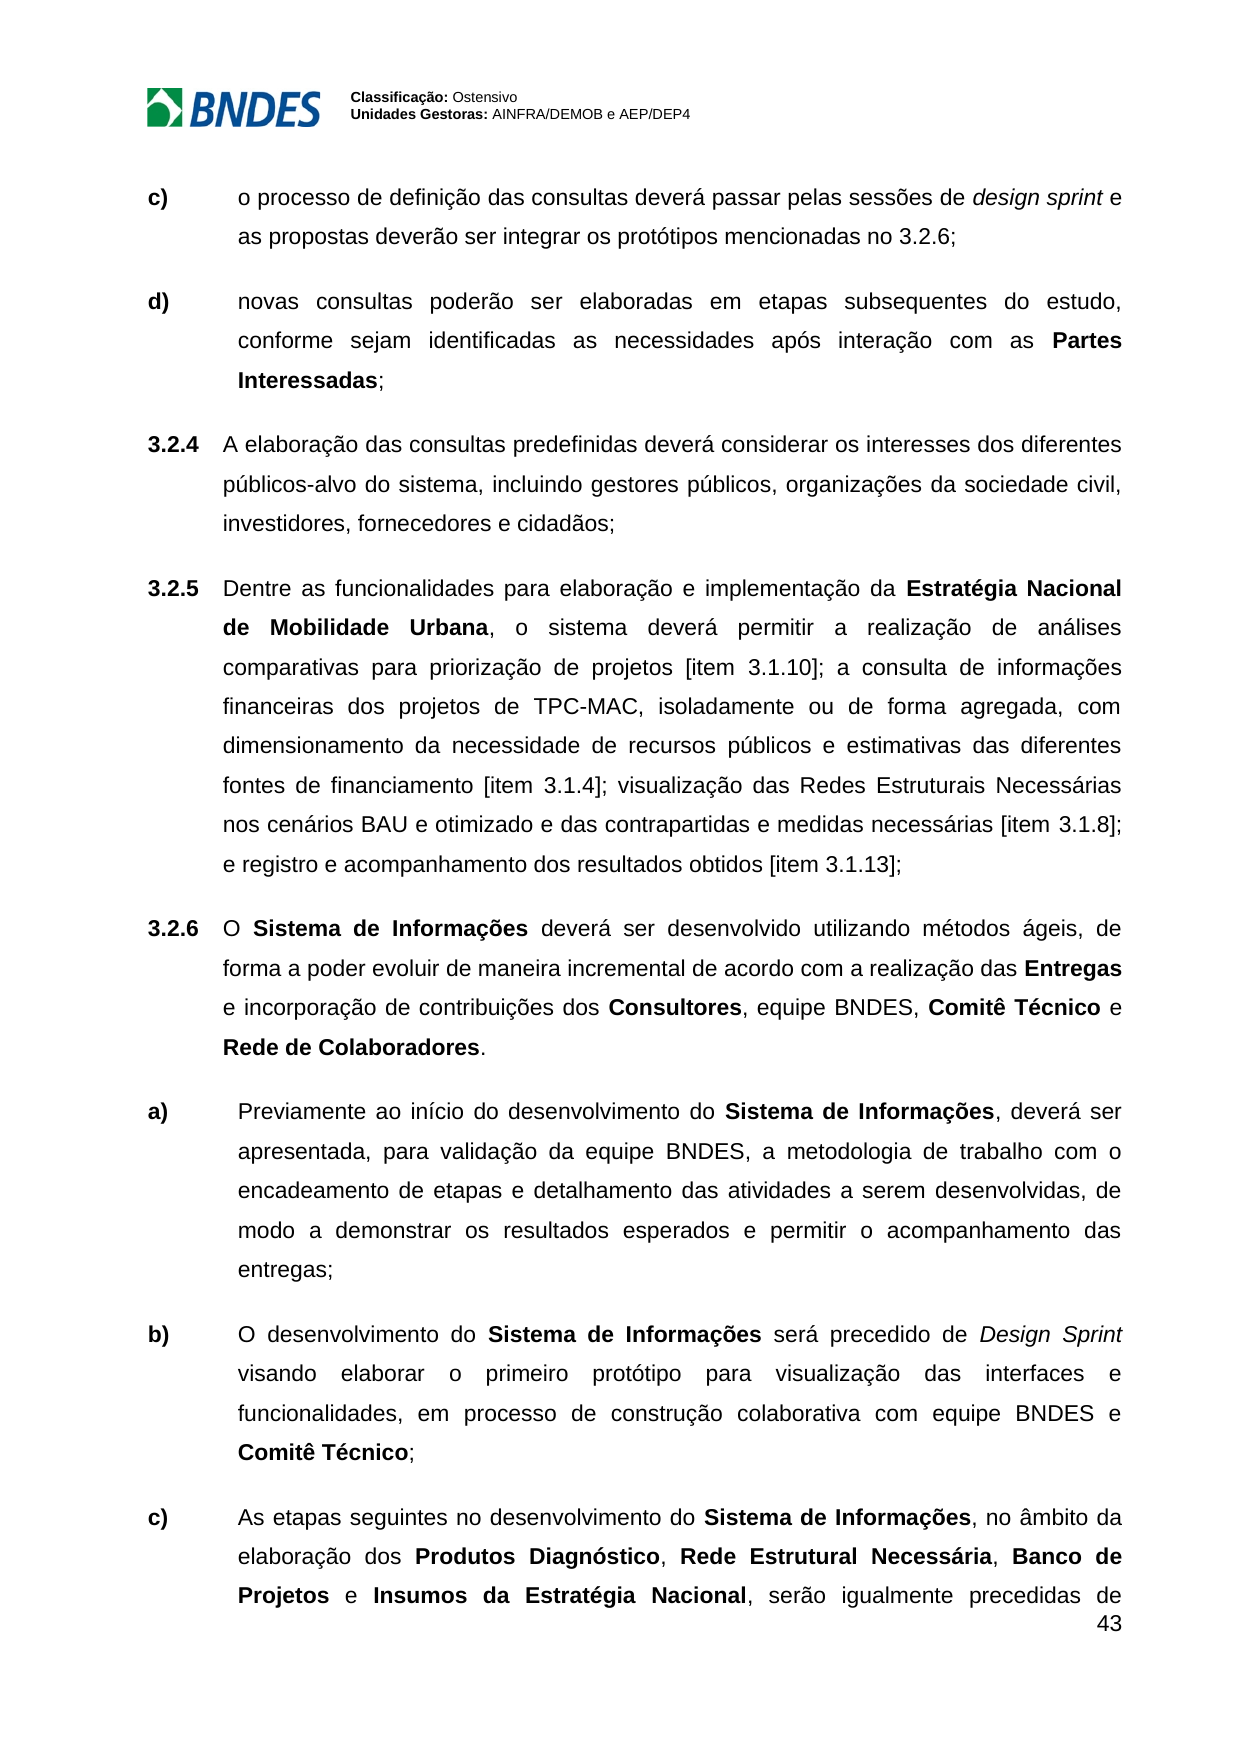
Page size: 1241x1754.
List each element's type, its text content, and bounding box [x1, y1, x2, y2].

list A elaboração das consultas predefinidas deverá considerar os interesses dos diferentes públicos-alvo do sistema, incluindo gestores públicos, organizações da sociedade civil, investidores, fornecedores e cidadãos; [148, 431, 1122, 536]
picture [147, 88, 321, 127]
list Dentre as funcionalidades para elaboração e implementação da Estratégia Nacional de Mobilidade Urbana, o sistema deverá permitir a realização de análises comparativas para priorização de projetos [item 3.1.10]; a consulta de informações financeiras dos projetos de TPC-MAC, isoladamente ou de forma agregada, com dimensionamento da necessidade de recursos públicos e estimativas das diferentes fontes de financiamento [item 3.1.4]; visualização das Redes Estruturais Necessárias nos cenários BAU e otimizado e das contrapartidas e medidas necessárias [item 3.1.8]; e registro e acompanhamento dos resultados obtidos [item 3.1.13]; [148, 574, 1122, 877]
list Previamente ao início do desenvolvimento do Sistema de Informações, deverá ser apresentada, para validação da equipe BNDES, a metodologia de trabalho com o encadeamento de etapas e detalhamento das atividades a serem desenvolvidas, de modo a demonstrar os resultados esperados e permitir o acompanhamento das entregas; [148, 1098, 1122, 1282]
list o processo de definição das consultas deverá passar pelas sessões de design sprint e as propostas deverão ser integrar os protótipos mencionadas no 3.2.6; [148, 184, 1122, 249]
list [148, 1503, 1122, 1609]
list O desenvolvimento do Sistema de Informações será precedido de Design Sprint visando elaborar o primeiro protótipo para visualização das interfaces e funcionalidades, em processo de construção colaborativa com equipe BNDES e Comitê Técnico; [148, 1321, 1122, 1465]
list O Sistema de Informações deverá ser desenvolvido utilizando métodos ágeis, de forma a poder evoluir de maneira incremental de acordo com a realização das Entregas e incorporação de contribuições dos Consultores, equipe BNDES, Comitê Técnico e Rede de Colaboradores. [148, 915, 1122, 1060]
list novas consultas poderão ser elaboradas em etapas subsequentes do estudo, conforme sejam identificadas as necessidades após interação com as Partes Interessadas; [148, 288, 1122, 393]
